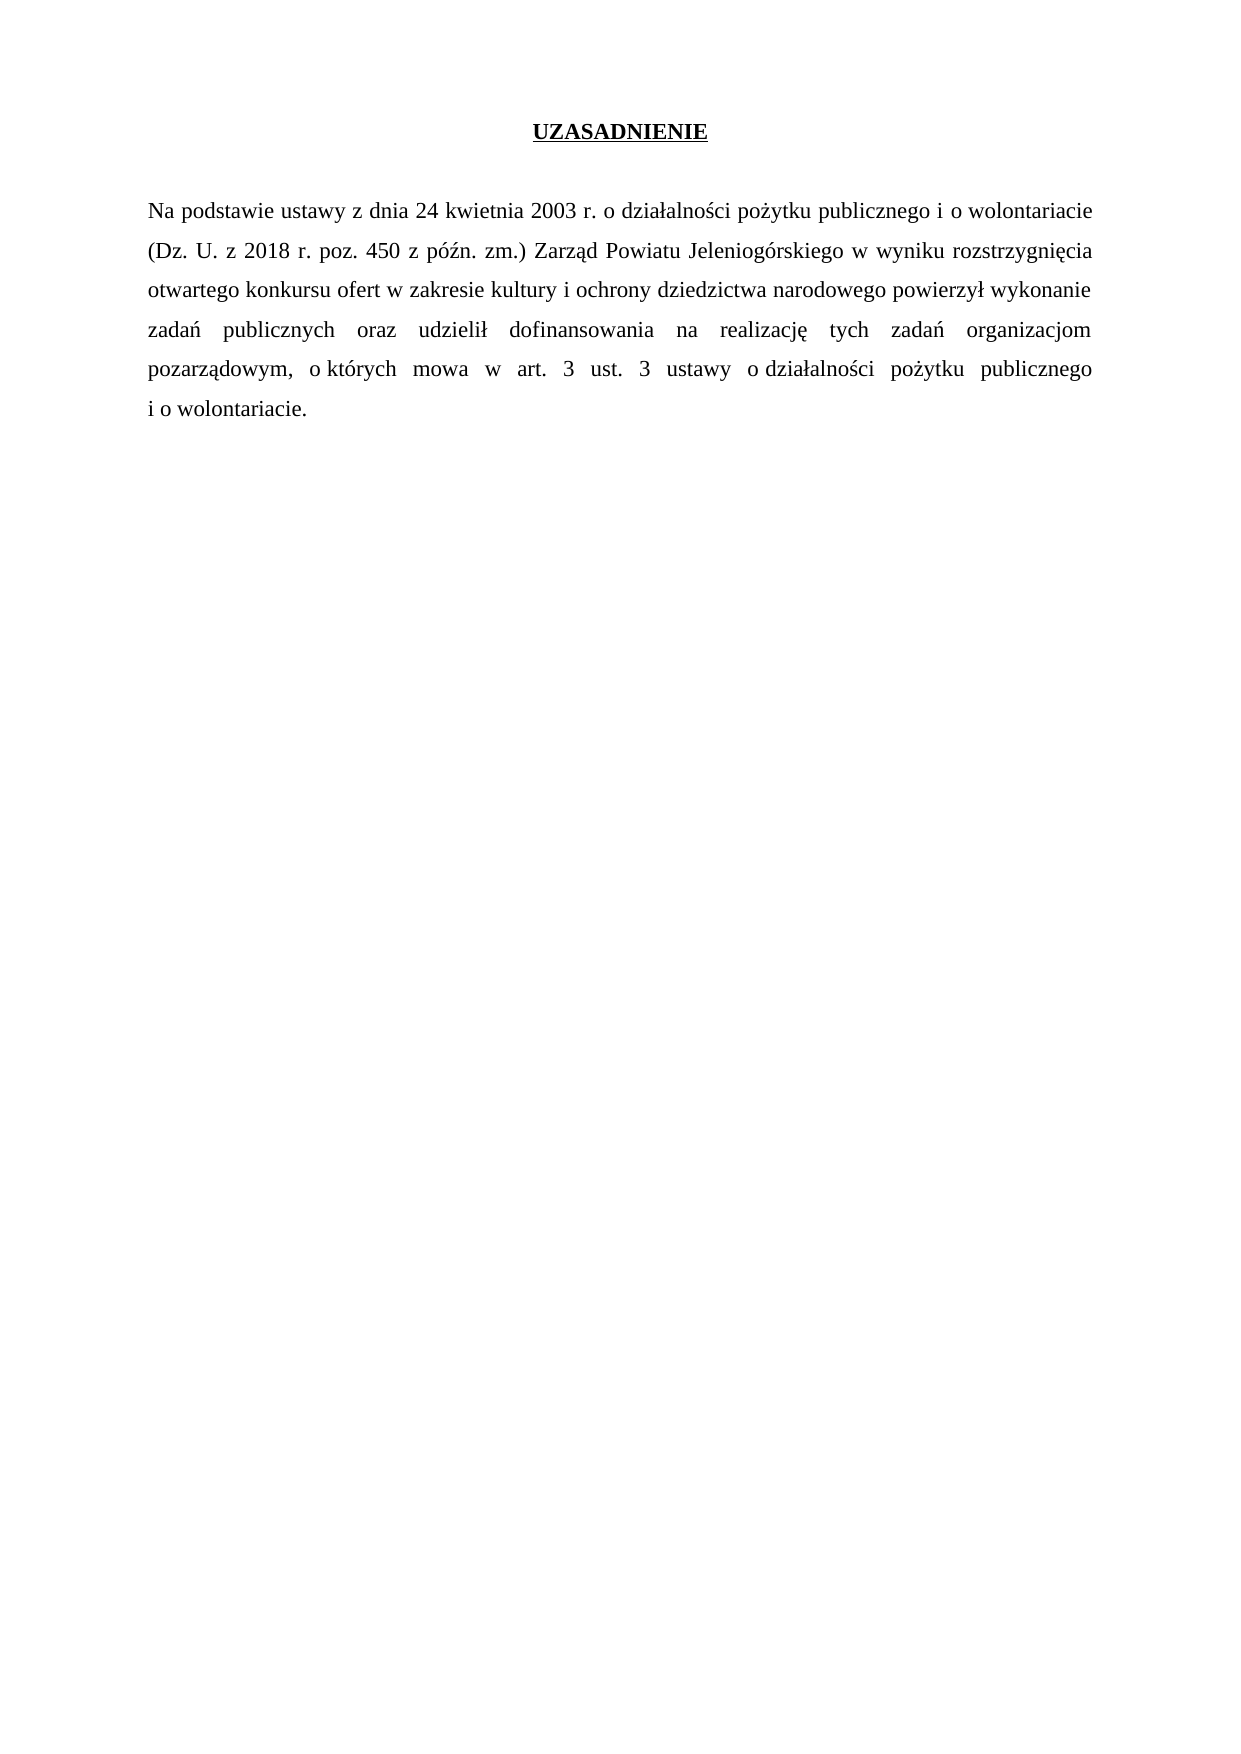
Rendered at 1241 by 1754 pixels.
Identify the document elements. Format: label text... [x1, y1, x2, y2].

text Na podstawie ustawy z dnia 24 kwietnia 2003 r. o działalności pożytku publicznego i o wolontariacie (Dz. U. z 2018 r. poz. 450 z późn. zm.) Zarząd Powiatu Jeleniogórskiego w wyniku rozstrzygnięcia otwartego konkursu ofert w zakresie kultury i ochrony dziedzictwa narodowego powierzył wykonanie zadań publicznych oraz udzielił dofinansowania na realizację tych zadań organizacjom pozarządowym, o których mowa w art. 3 ust. 3 ustawy o działalności pożytku publicznego i o wolontariacie. [148, 197, 1093, 421]
text UZASADNIENIE [148, 118, 1093, 144]
